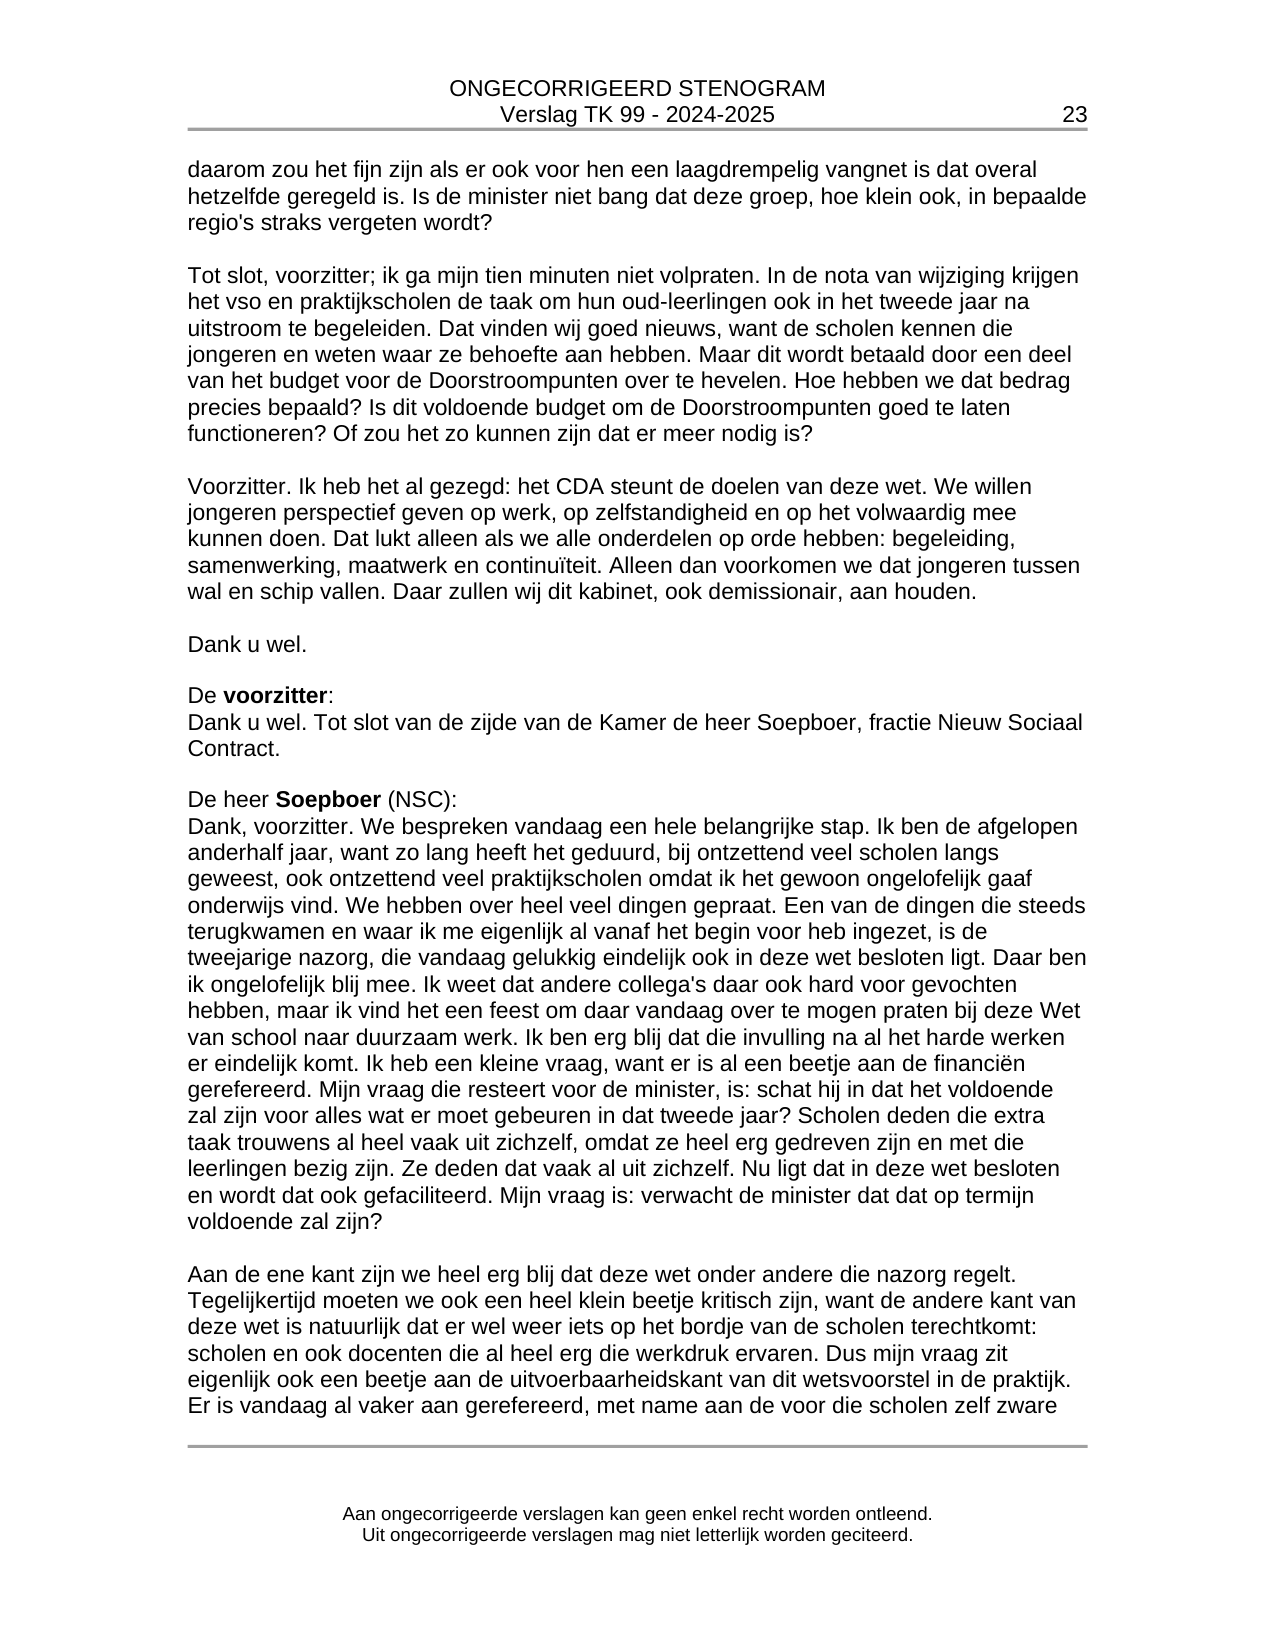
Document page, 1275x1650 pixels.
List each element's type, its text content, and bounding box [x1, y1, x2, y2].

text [187, 786, 1087, 1419]
text De voorzitter: Dank u wel. Tot slot van de zijde van de Kamer de heer Soepboer, fractie Nieuw Sociaal Contract. [187, 682, 1087, 761]
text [187, 156, 1087, 657]
